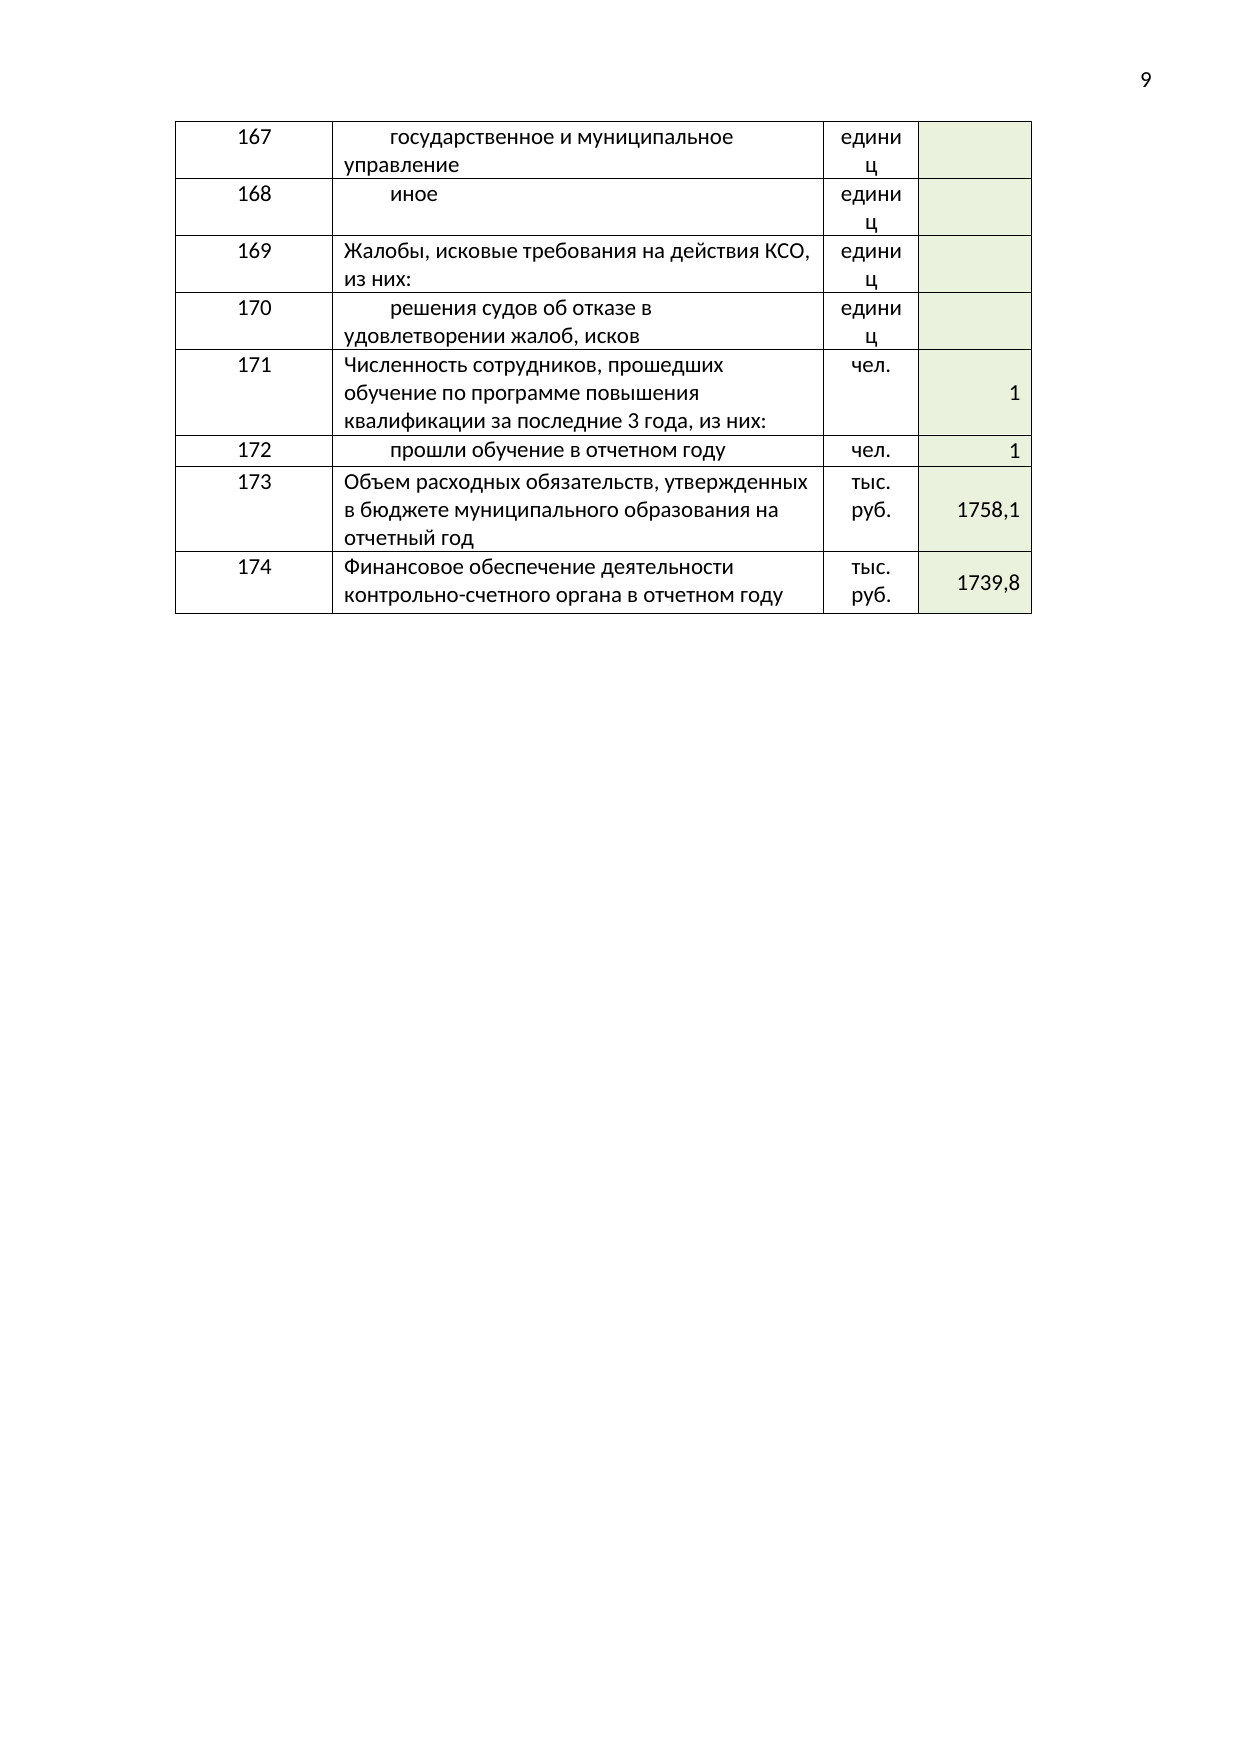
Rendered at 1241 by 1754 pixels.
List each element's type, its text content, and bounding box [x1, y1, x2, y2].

table_cell 173 [176, 467, 332, 551]
table_cell [919, 122, 1031, 178]
table_cell чел. [824, 436, 918, 466]
table_cell 171 [176, 350, 332, 434]
table_cell Численность сотрудников, прошедших обучение по программе повышения квалификации за последние 3 года, из них: [333, 350, 823, 434]
table_cell 168 [176, 179, 332, 235]
table_cell единиц [824, 179, 918, 235]
table_cell 170 [176, 293, 332, 349]
table_cell 1739,8 [919, 552, 1031, 613]
table_cell [919, 236, 1031, 292]
table_cell 1758,1 [919, 467, 1031, 551]
table_cell 1 [919, 350, 1031, 434]
table_cell 167 [176, 122, 332, 178]
table_cell прошли обучение в отчетном году [333, 436, 823, 466]
table_cell [919, 293, 1031, 349]
table_cell тыс. руб. [824, 552, 918, 613]
table_cell Финансовое обеспечение деятельности контрольно-счетного органа в отчетном году [333, 552, 823, 613]
table_cell Объем расходных обязательств, утвержденных в бюджете муниципального образования на отчетный год [333, 467, 823, 551]
table_cell 1 [919, 436, 1031, 466]
table_cell иное [333, 179, 823, 235]
table_cell Жалобы, исковые требования на действия КСО, из них: [333, 236, 823, 292]
table_cell 169 [176, 236, 332, 292]
table_cell решения судов об отказе в удовлетворении жалоб, исков [333, 293, 823, 349]
table_cell единиц [824, 236, 918, 292]
table_cell единиц [824, 122, 918, 178]
table_cell государственное и муниципальное управление [333, 122, 823, 178]
table_cell 172 [176, 436, 332, 466]
table_cell единиц [824, 293, 918, 349]
table_cell чел. [824, 350, 918, 434]
table_cell [919, 179, 1031, 235]
table_cell тыс. руб. [824, 467, 918, 551]
table_cell 174 [176, 552, 332, 613]
